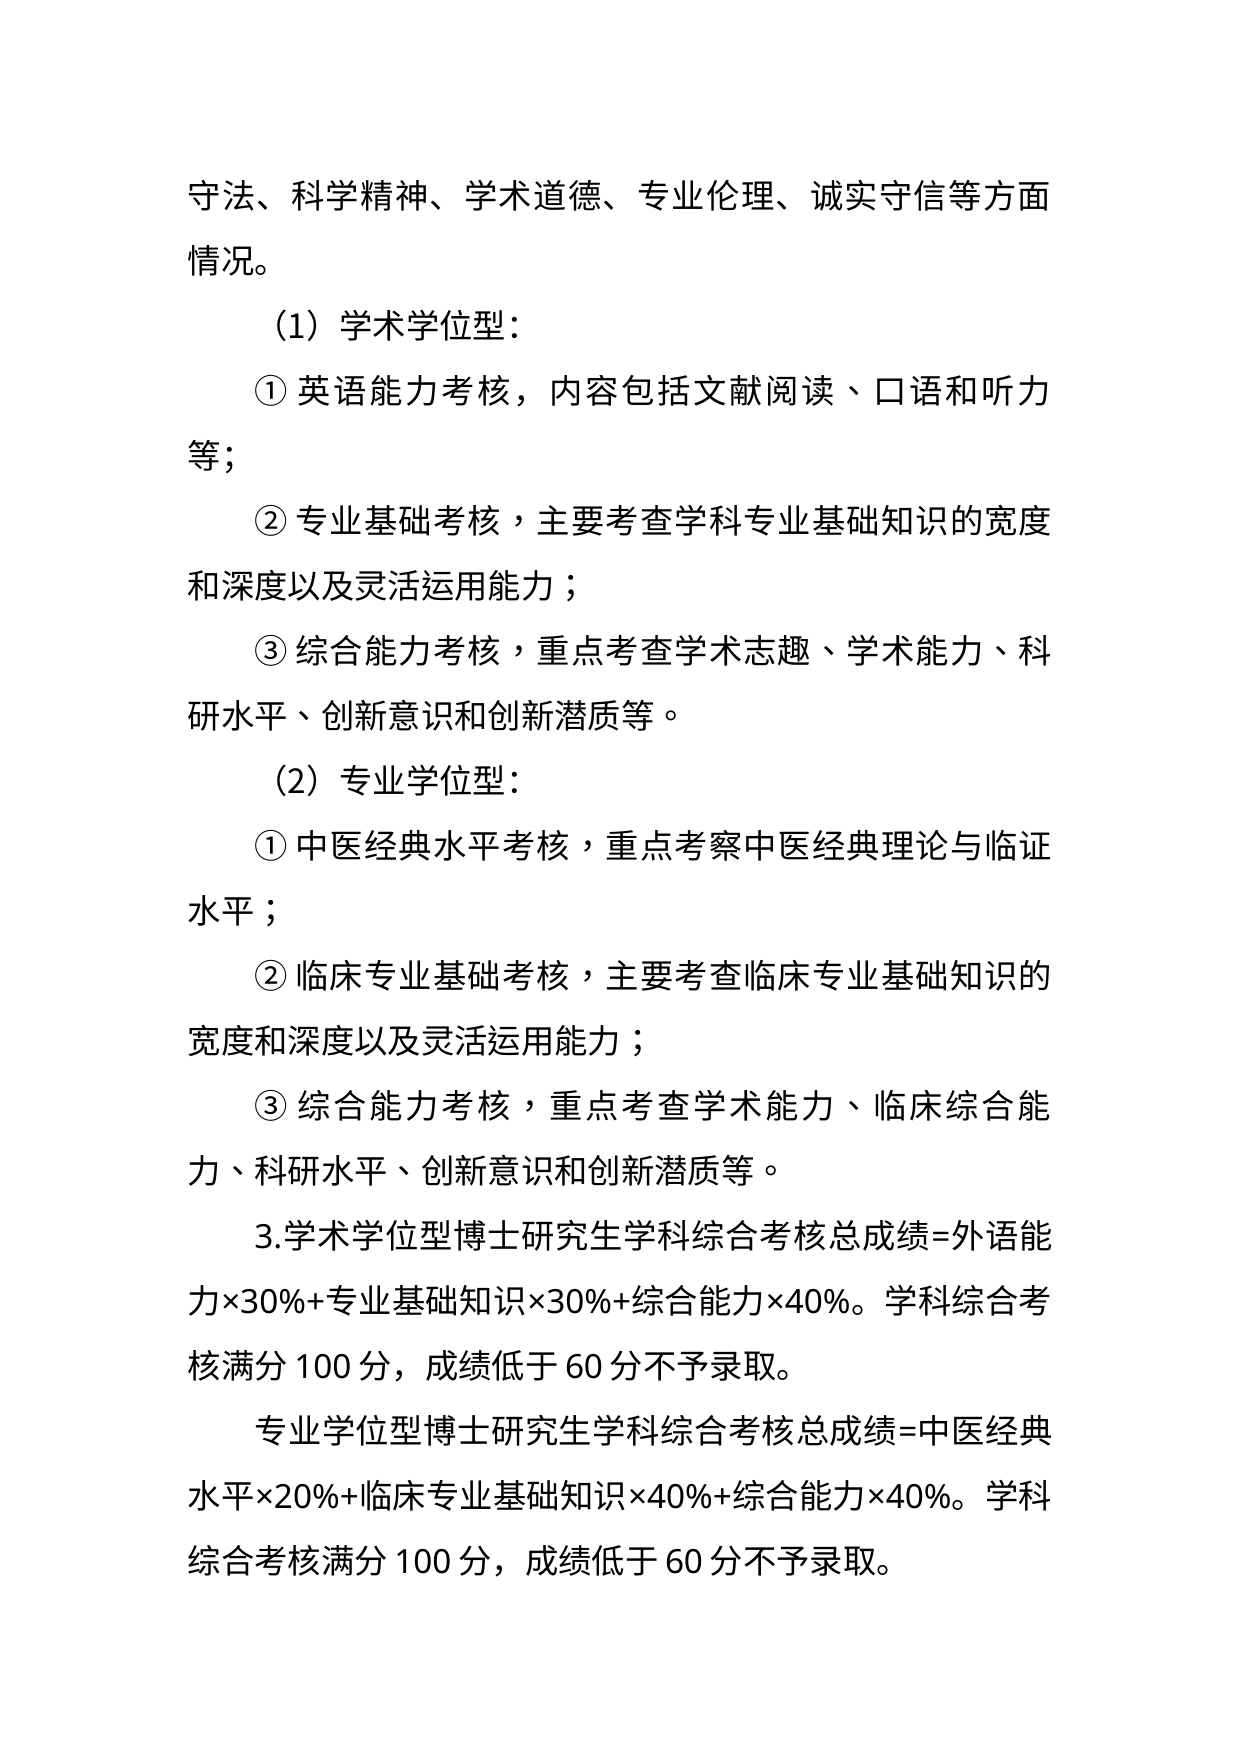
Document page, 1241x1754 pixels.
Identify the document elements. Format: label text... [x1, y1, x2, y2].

text ①中医经典水平考核，重点考察中医经典理论与临证水平； [187, 812, 1053, 942]
text 专业学位型博士研究生学科综合考核总成绩=中医经典水平×20%+临床专业基础知识×40%+综合能力×40%。学科综合考核满分100分，成绩低于60分不予录取。 [187, 1397, 1053, 1592]
text 3.学术学位型博士研究生学科综合考核总成绩=外语能力×30%+专业基础知识×30%+综合能力×40%。学科综合考核满分100分，成绩低于60分不予录取。 [187, 1202, 1053, 1397]
list 专业学位型： [187, 747, 1053, 812]
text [187, 162, 1053, 292]
text ②专业基础考核，主要考查学科专业基础知识的宽度和深度以及灵活运用能力； [187, 487, 1053, 617]
text ③综合能力考核，重点考查学术志趣、学术能力、科研水平、创新意识和创新潜质等。 [187, 617, 1053, 747]
text ③综合能力考核，重点考查学术能力、临床综合能力、科研水平、创新意识和创新潜质等。 [187, 1072, 1053, 1202]
list 学术学位型： [187, 292, 1053, 357]
text ②临床专业基础考核，主要考查临床专业基础知识的宽度和深度以及灵活运用能力； [187, 942, 1053, 1072]
list ①英语能力考核，内容包括文献阅读、口语和听力等； [187, 357, 1053, 487]
